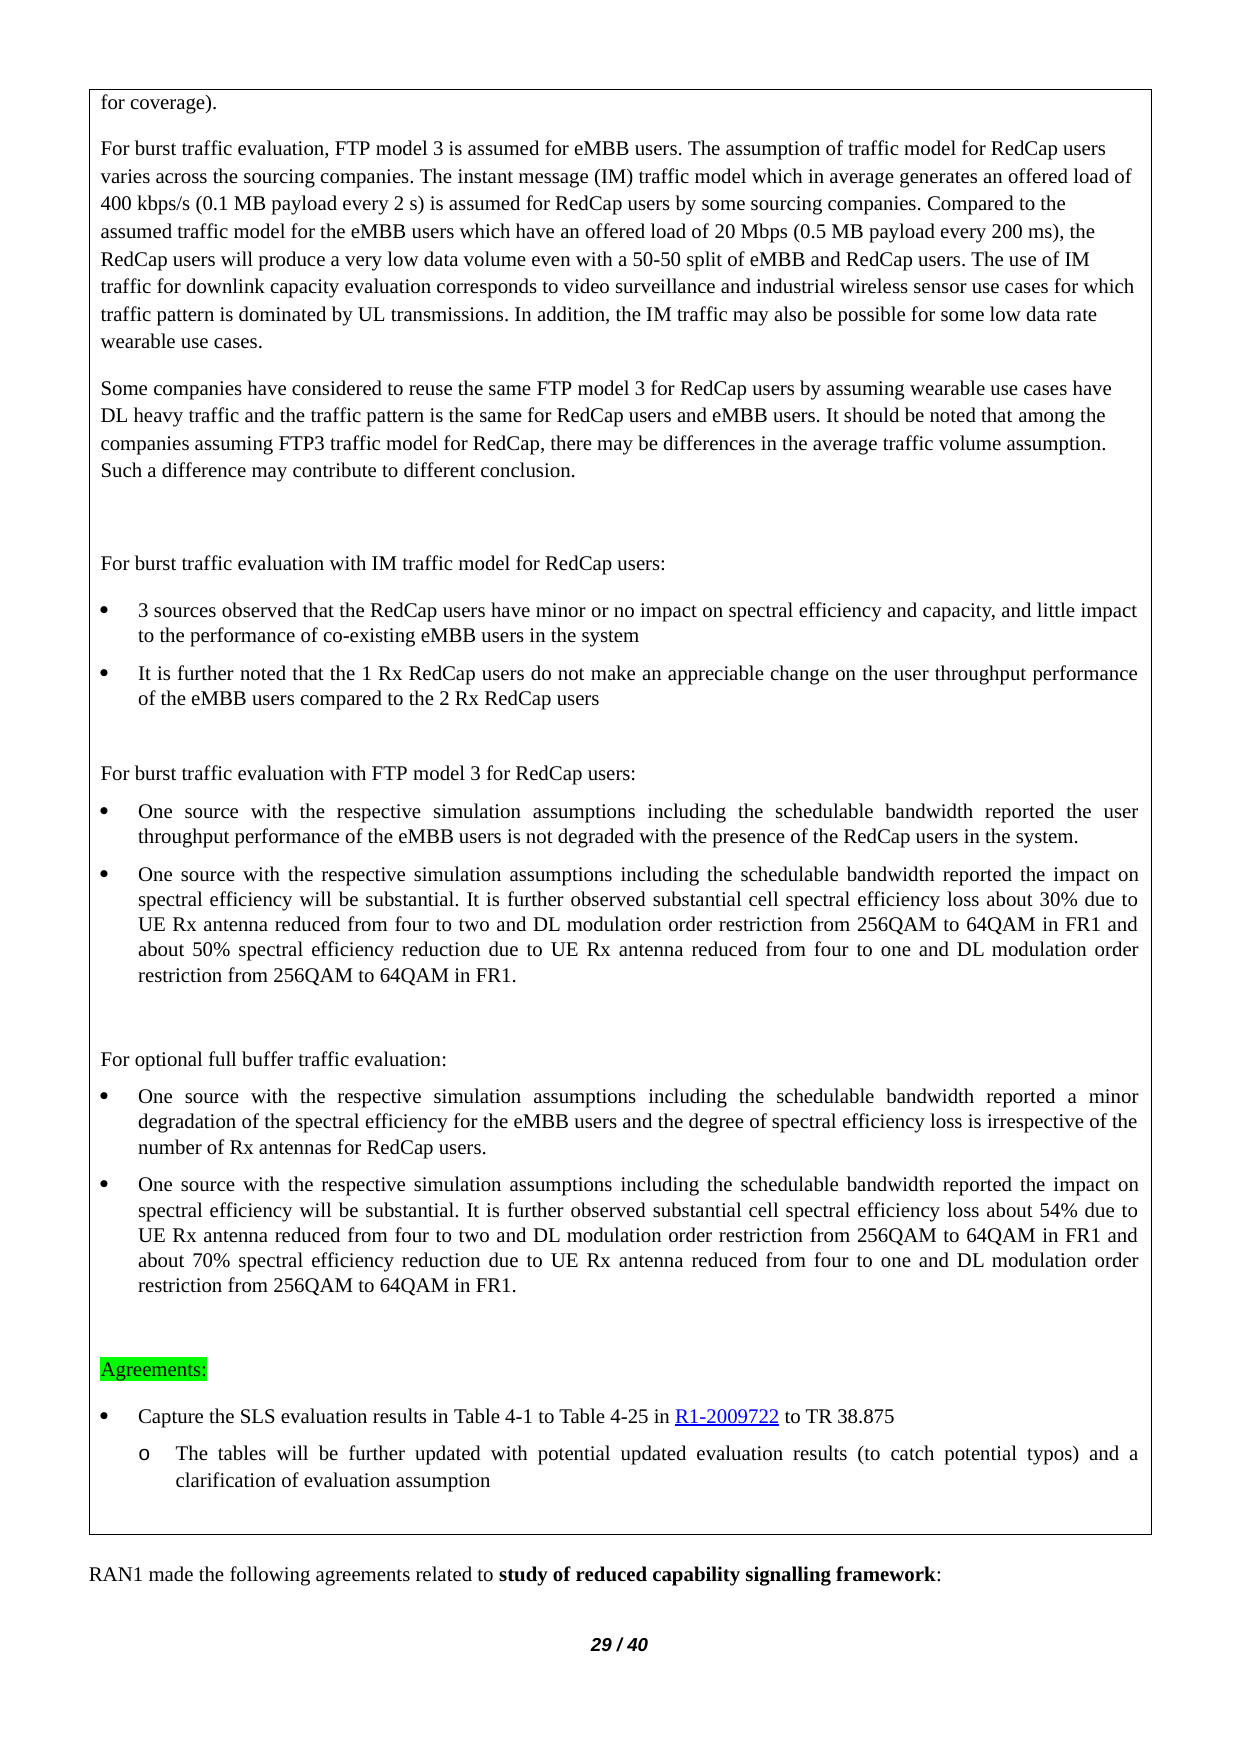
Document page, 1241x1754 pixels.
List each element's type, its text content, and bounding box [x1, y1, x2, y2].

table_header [90, 90, 1151, 1533]
text RAN1 made the following agreements related to study of reduced capability signalling framework: [89, 1562, 1152, 1586]
